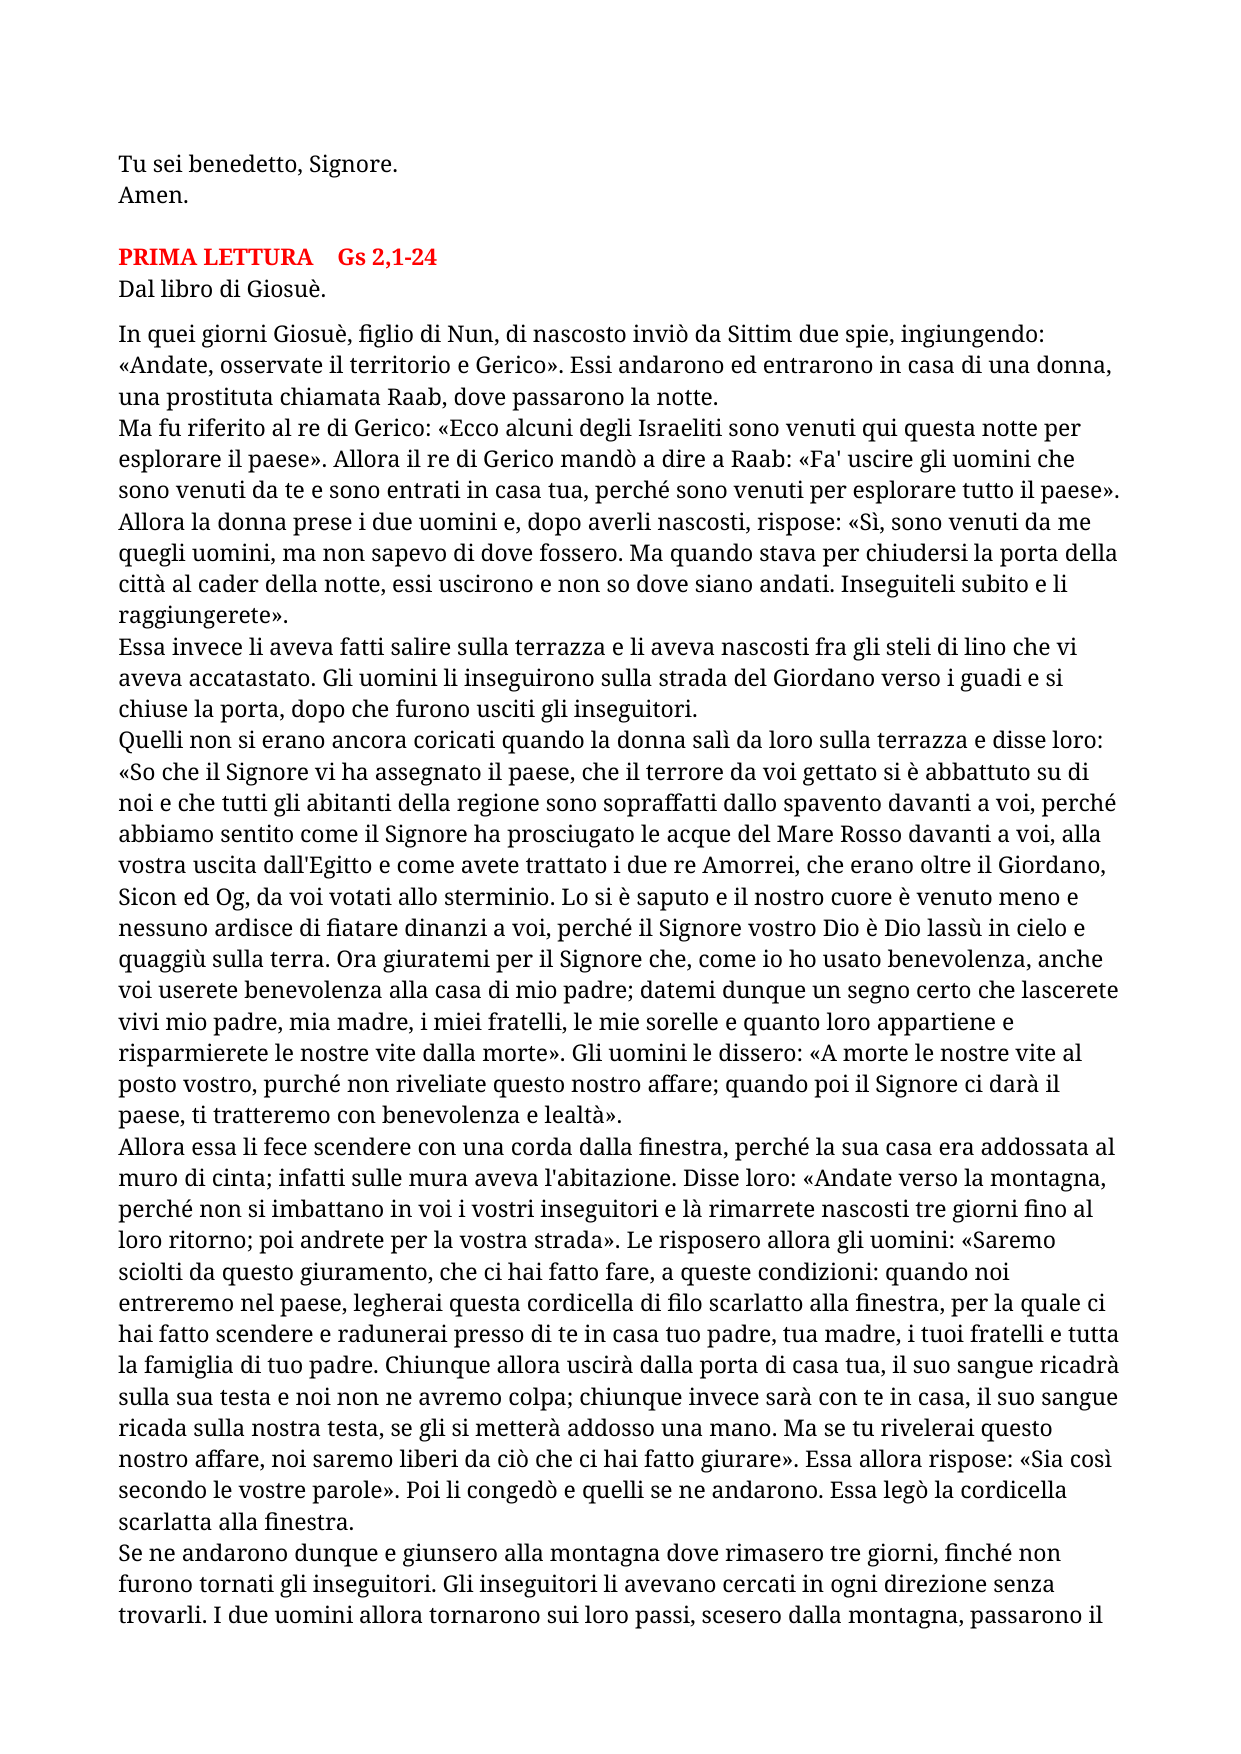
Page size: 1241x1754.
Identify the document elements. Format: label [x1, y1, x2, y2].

text [118, 148, 1122, 1631]
